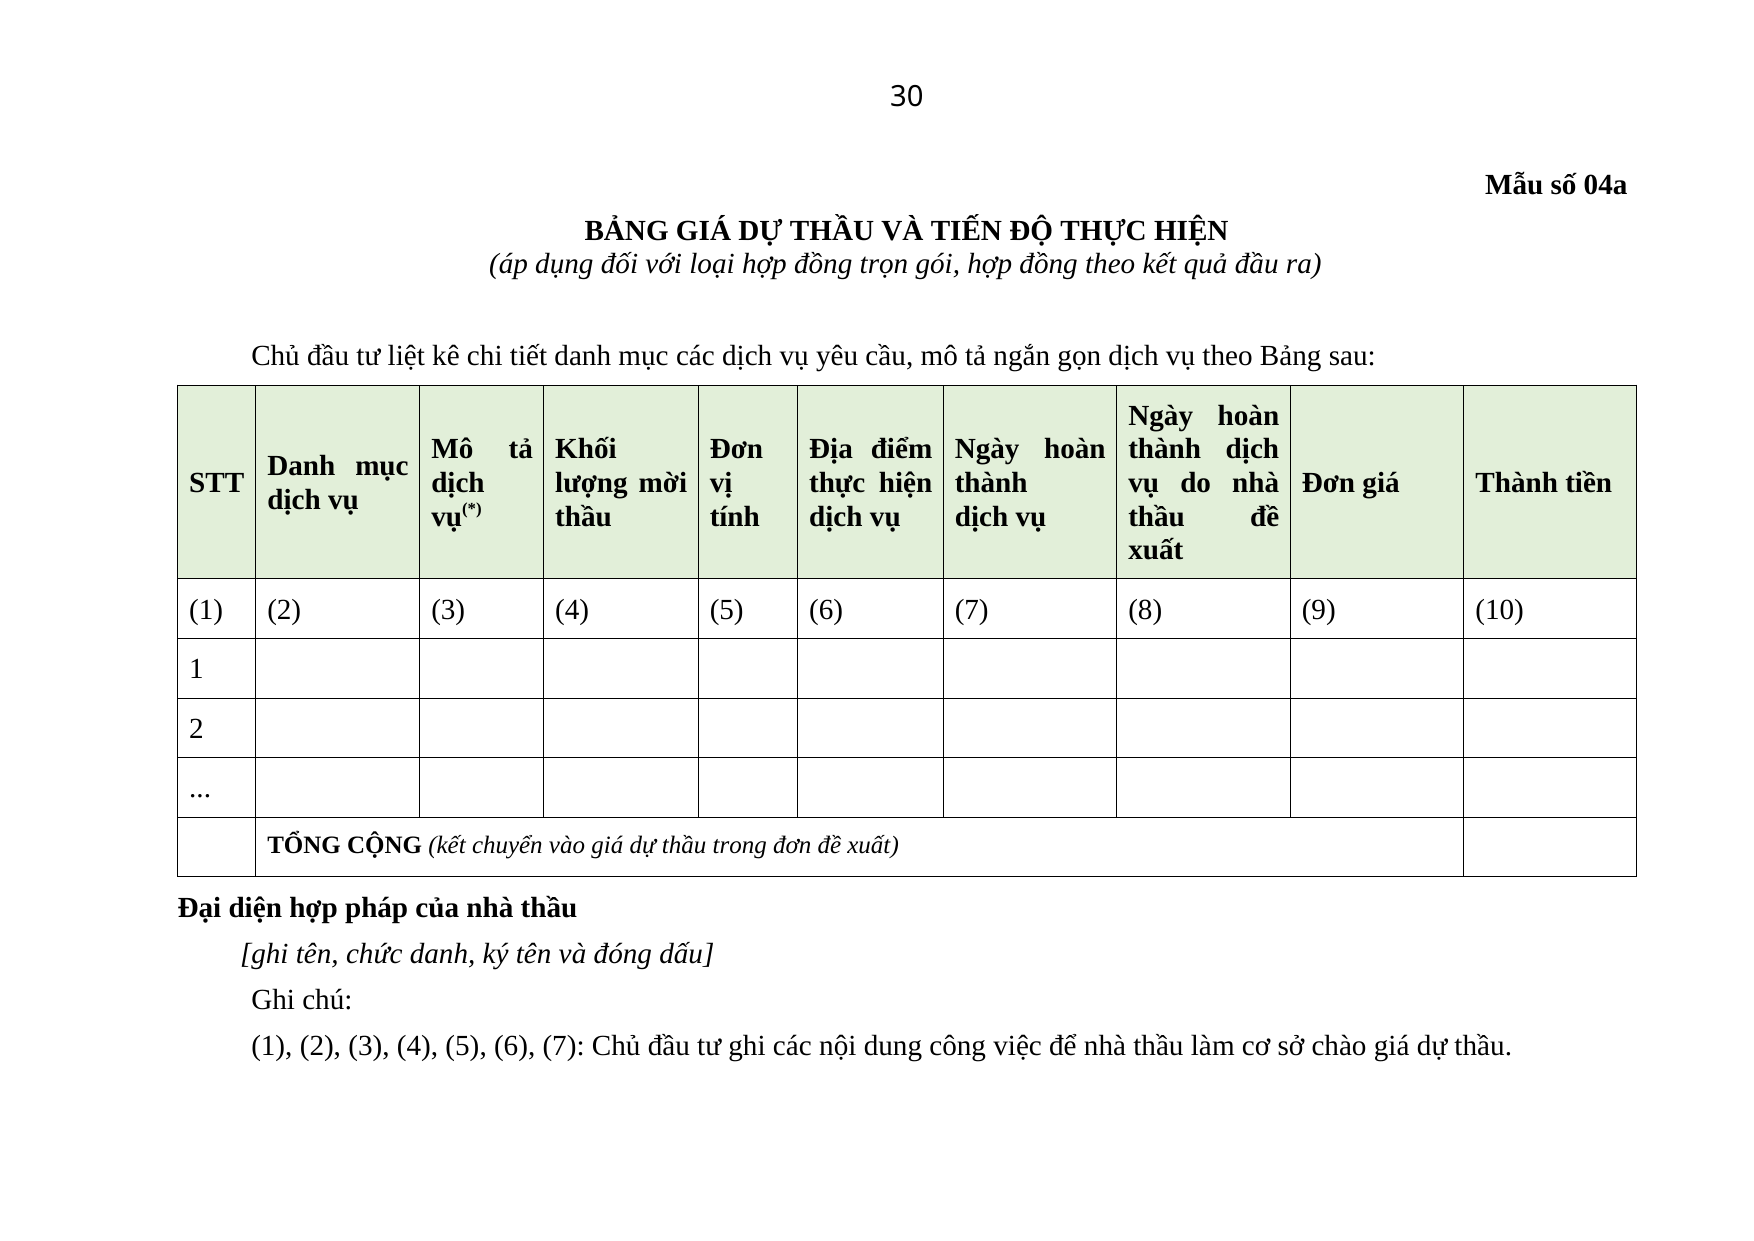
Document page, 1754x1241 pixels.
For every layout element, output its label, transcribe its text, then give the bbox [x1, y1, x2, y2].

table_cell [944, 639, 1116, 697]
table_cell [798, 699, 943, 757]
table_cell [256, 758, 419, 817]
table_cell [1291, 699, 1463, 757]
table_cell ... [178, 758, 255, 817]
table_cell [944, 699, 1116, 757]
table_cell [1464, 639, 1636, 697]
table_cell [420, 639, 543, 697]
table_cell [1464, 699, 1636, 757]
table_cell [1117, 758, 1290, 817]
table_cell [699, 699, 797, 757]
table_cell (4) [544, 579, 698, 638]
table_cell (7) [944, 579, 1116, 638]
table_cell [798, 758, 943, 817]
table_cell 2 [178, 699, 255, 757]
table_cell (10) [1464, 579, 1636, 638]
table_cell [1117, 699, 1290, 757]
table_header Danh mục dịch vụ [256, 386, 419, 578]
text (1), (2), (3), (4), (5), (6), (7): Chủ đầu tư ghi các nội dung công việc để nhà thầu làm cơ sở chào giá dự thầu. [177, 1028, 1636, 1095]
table_cell [1464, 758, 1636, 817]
table_cell (5) [699, 579, 797, 638]
table_cell [699, 758, 797, 817]
text BẢNG GIÁ DỰ THẦU VÀ TIẾN ĐỘ THỰC HIỆN (áp dụng đối với loại hợp đồng trọn gói, hợp đồng theo kết quả đầu ra) [177, 213, 1636, 280]
table_cell (6) [798, 579, 943, 638]
table_header Khối lượng mời thầu [544, 386, 698, 578]
table_cell [1291, 758, 1463, 817]
table_cell [944, 758, 1116, 817]
table_cell 1 [178, 639, 255, 697]
table_cell TỔNG CỘNG (kết chuyển vào giá dự thầu trong đơn đề xuất) [256, 818, 1463, 876]
table_cell (9) [1291, 579, 1463, 638]
table_cell [178, 818, 255, 876]
table_cell [544, 699, 698, 757]
text Mẫu số 04a [207, 167, 1636, 200]
table_cell [420, 758, 543, 817]
table_cell [1291, 639, 1463, 697]
table_cell [1117, 639, 1290, 697]
text Đại diện hợp pháp của nhà thầu [177, 890, 1636, 923]
table_cell [256, 699, 419, 757]
text [ghi tên, chức danh, ký tên và đóng dấu] [177, 936, 1636, 969]
table_header Ngày hoàn thành dịch vụ [944, 386, 1116, 578]
table_cell [699, 639, 797, 697]
table_cell (1) [178, 579, 255, 638]
text Ghi chú: [177, 982, 1636, 1015]
table_cell [798, 639, 943, 697]
table_cell (3) [420, 579, 543, 638]
table_header Ngày hoàn thành dịch vụ do nhà thầu đề xuất [1117, 386, 1290, 578]
table_header Địa điểm thực hiện dịch vụ [798, 386, 943, 578]
table_cell [544, 758, 698, 817]
table_cell [544, 639, 698, 697]
table_header Thành tiền [1464, 386, 1636, 578]
text Chủ đầu tư liệt kê chi tiết danh mục các dịch vụ yêu cầu, mô tả ngắn gọn dịch vụ theo Bảng sau: [177, 338, 1636, 372]
table_header Mô tả dịch vụ(*) [420, 386, 543, 578]
table_header Đơn giá [1291, 386, 1463, 578]
table_cell [256, 639, 419, 697]
table_cell [420, 699, 543, 757]
table_header STT [178, 386, 255, 578]
table_cell [1464, 818, 1636, 876]
table_cell (8) [1117, 579, 1290, 638]
table_cell (2) [256, 579, 419, 638]
table_header Đơn vị tính [699, 386, 797, 578]
